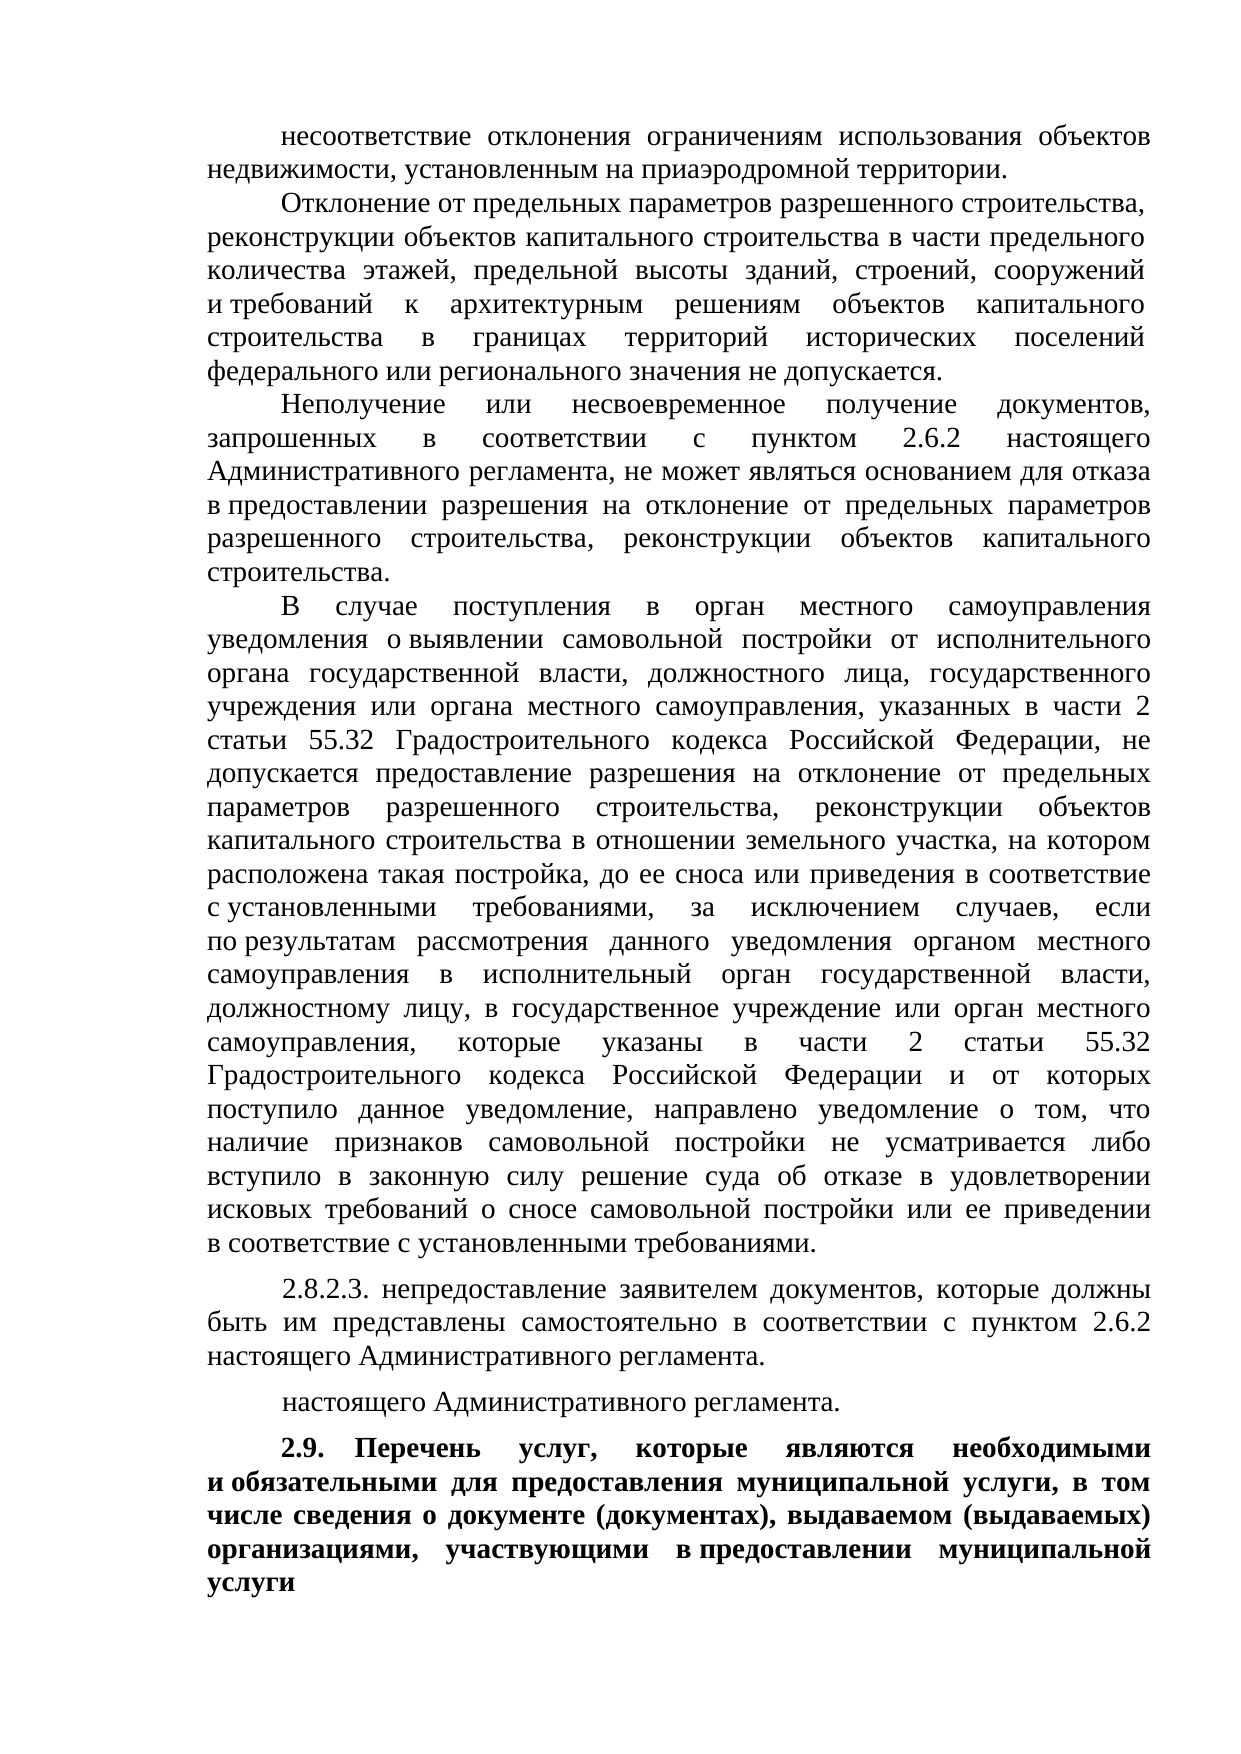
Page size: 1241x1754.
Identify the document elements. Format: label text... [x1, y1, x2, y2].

text Отклонение от предельных параметров разрешенного строительства, реконструкции объектов капитального строительства в части предельного количества этажей, предельной высоты зданий, строений, сооружений и требований к архитектурным решениям объектов капитального строительства в границах территорий исторических поселений федерального или регионального значения не допускается. [207, 185, 1146, 386]
text В случае поступления в орган местного самоуправления уведомления о выявлении самовольной постройки от исполнительного органа государственной власти, должностного лица, государственного учреждения или органа местного самоуправления, указанных в части 2 статьи 55.32 Градостроительного кодекса Российской Федерации, не допускается предоставление разрешения на отклонение от предельных параметров разрешенного строительства, реконструкции объектов капитального строительства в отношении земельного участка, на котором расположена такая постройка, до ее сноса или приведения в соответствие с установленными требованиями, за исключением случаев, если по результатам рассмотрения данного уведомления органом местного самоуправления в исполнительный орган государственной власти, должностному лицу, в государственное учреждение или орган местного самоуправления, которые указаны в части 2 статьи 55.32 Градостроительного кодекса Российской Федерации и от которых поступило данное уведомление, направлено уведомление о том, что наличие признаков самовольной постройки не усматривается либо вступило в законную силу решение суда об отказе в удовлетворении исковых требований о сносе самовольной постройки или ее приведении в соответствие с установленными требованиями. [207, 588, 1152, 1258]
text настоящего Административного регламента. [207, 1384, 1152, 1418]
text 2.9. Перечень услуг, которые являются необходимыми и обязательными для предоставления муниципальной услуги, в том числе сведения о документе (документах), выдаваемом (выдаваемых) организациями, участвующими в предоставлении муниципальной услуги [207, 1430, 1152, 1598]
text 2.8.2.3. непредоставление заявителем документов, которые должны быть им представлены самостоятельно в соответствии с пунктом 2.6.2 настоящего Административного регламента. [207, 1271, 1152, 1372]
text Неполучение или несвоевременное получение документов, запрошенных в соответствии с пунктом 2.6.2 настоящего Административного регламента, не может являться основанием для отказа в предоставлении разрешения на отклонение от предельных параметров разрешенного строительства, реконструкции объектов капитального строительства. [207, 386, 1152, 588]
text несоответствие отклонения ограничениям использования объектов недвижимости, установленным на приаэродромной территории. [207, 118, 1152, 185]
